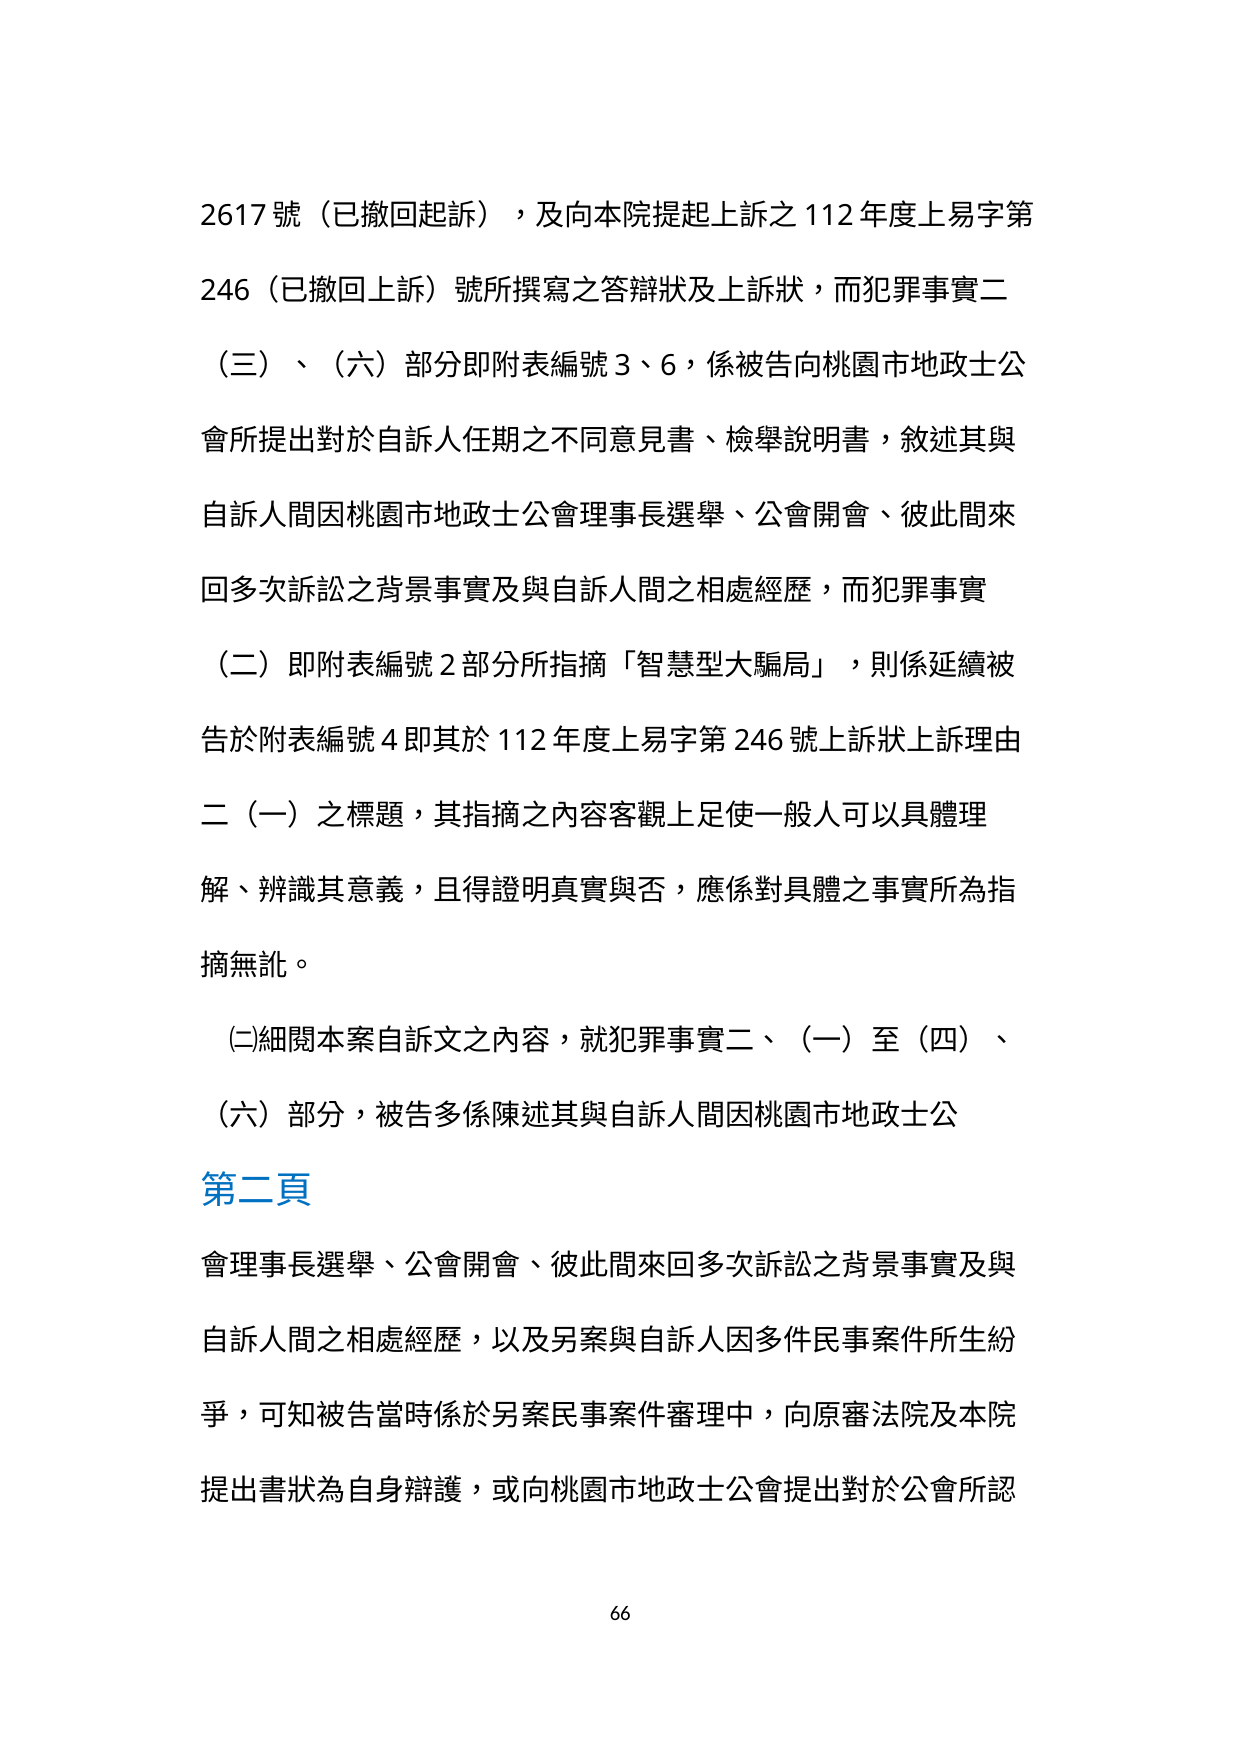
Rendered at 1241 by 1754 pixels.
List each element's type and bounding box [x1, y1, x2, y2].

table_header [188, 163, 1053, 1537]
